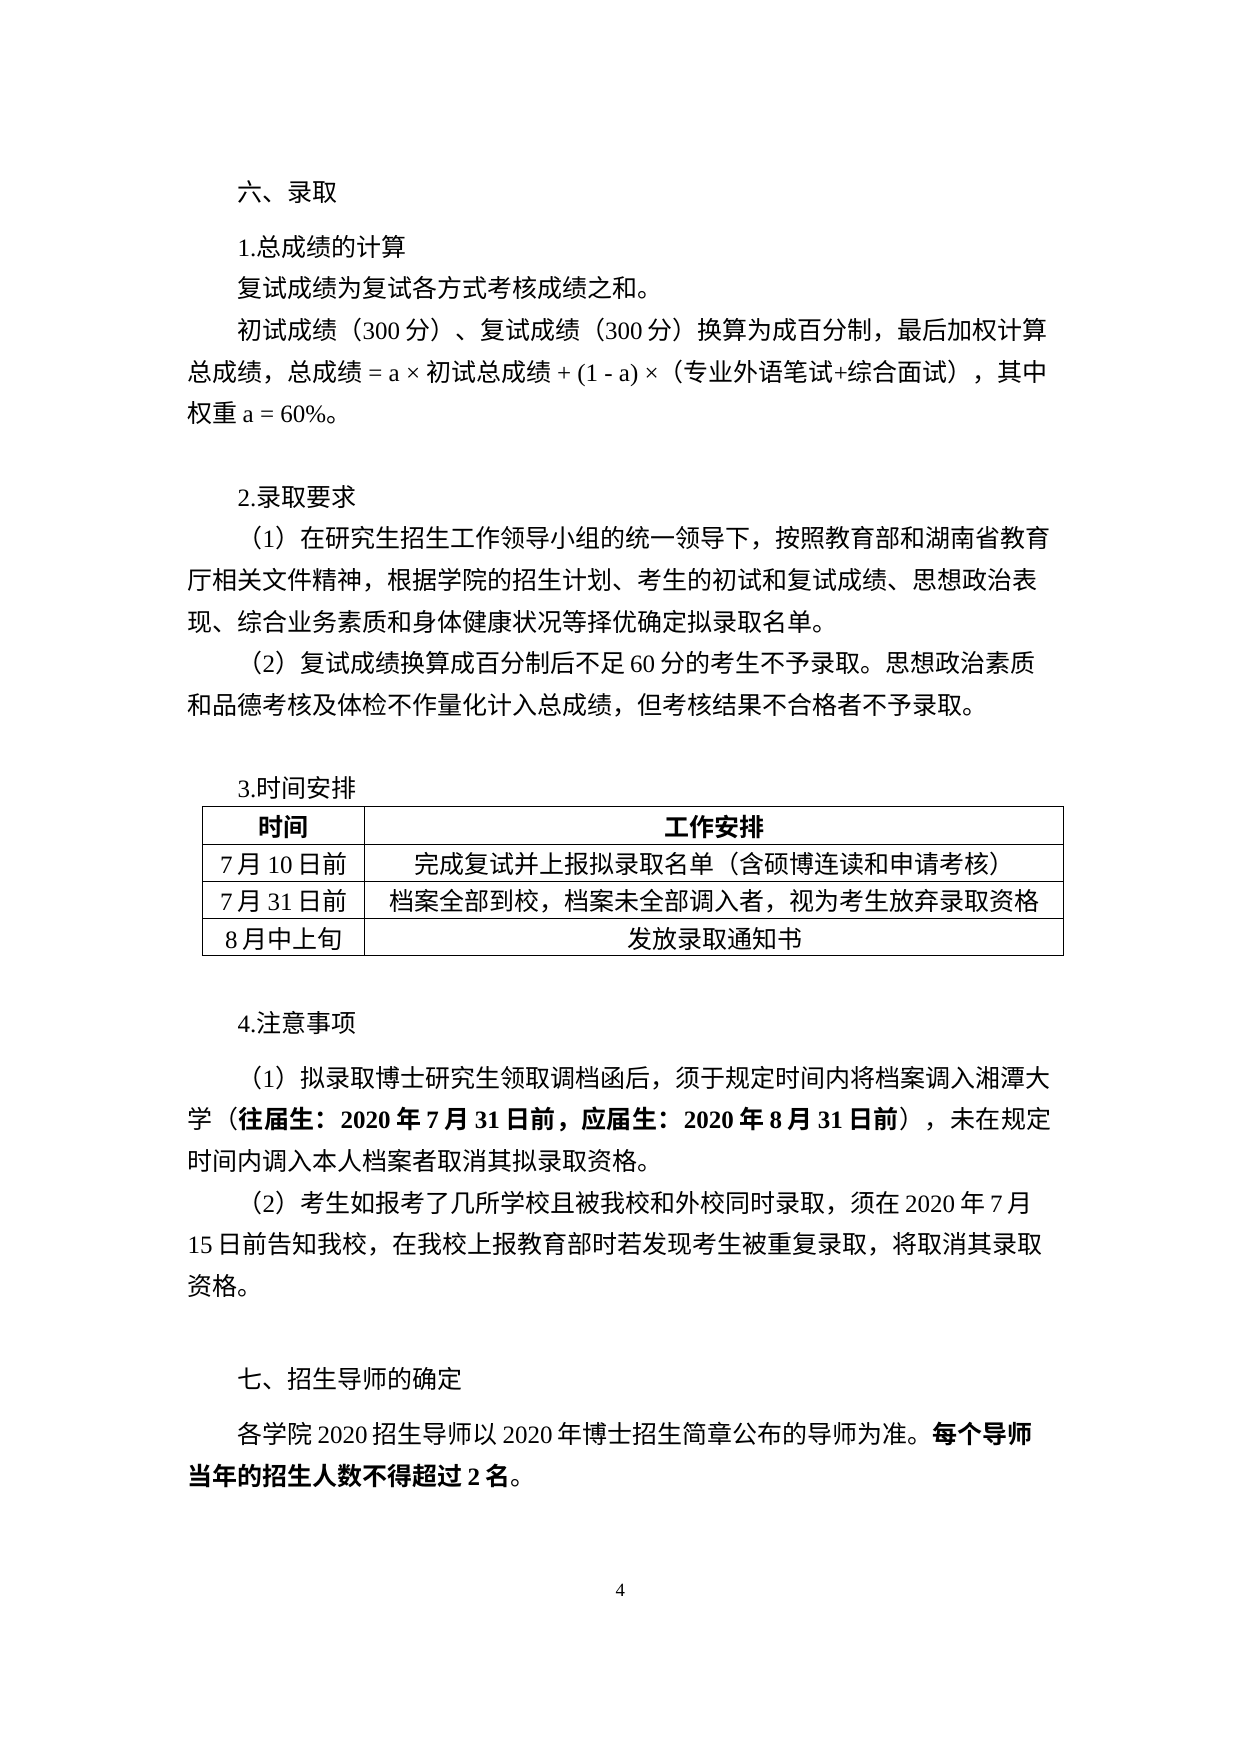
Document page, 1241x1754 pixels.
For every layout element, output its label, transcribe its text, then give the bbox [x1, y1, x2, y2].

text 3.时间安排 [187, 764, 1053, 806]
table_cell 8月中上旬 [203, 919, 364, 955]
text 1.总成绩的计算 [187, 223, 1053, 264]
text 2.录取要求 [187, 473, 1053, 514]
text 六、录取 [187, 158, 1053, 223]
table_header 工作安排 [365, 807, 1063, 843]
table_cell 档案全部到校，档案未全部调入者，视为考生放弃录取资格 [365, 882, 1063, 918]
text 复试成绩为复试各方式考核成绩之和。 [187, 264, 1053, 306]
text （2）考生如报考了几所学校且被我校和外校同时录取，须在2020年7月15日前告知我校，在我校上报教育部时若发现考生被重复录取，将取消其录取资格。 [187, 1179, 1053, 1304]
table_header 时间 [203, 807, 364, 843]
text （1）拟录取博士研究生领取调档函后，须于规定时间内将档案调入湘潭大学（往届生：2020年7月31日前，应届生：2020年8月31日前），未在规定时间内调入本人档案者取消其拟录取资格。 [187, 1054, 1053, 1179]
text 初试成绩（300分）、复试成绩（300分）换算为成百分制，最后加权计算总成绩，总成绩 = a × 初试总成绩 + (1 - a) ×（专业外语笔试+综合面试），其中权重a = 60%。 [187, 306, 1053, 431]
text （1）在研究生招生工作领导小组的统一领导下，按照教育部和湖南省教育厅相关文件精神，根据学院的招生计划、考生的初试和复试成绩、思想政治表现、综合业务素质和身体健康状况等择优确定拟录取名单。 [187, 514, 1053, 639]
table_cell 7月31日前 [203, 882, 364, 918]
table_cell 7月10日前 [203, 845, 364, 881]
table_cell 发放录取通知书 [365, 919, 1063, 955]
text 各学院2020招生导师以2020年博士招生简章公布的导师为准。每个导师当年的招生人数不得超过2名。 [187, 1411, 1053, 1494]
text 七、招生导师的确定 [187, 1346, 1053, 1411]
text 4.注意事项 [187, 989, 1053, 1054]
text （2）复试成绩换算成百分制后不足60分的考生不予录取。思想政治素质和品德考核及体检不作量化计入总成绩，但考核结果不合格者不予录取。 [187, 639, 1053, 723]
table_cell 完成复试并上报拟录取名单（含硕博连读和申请考核） [365, 845, 1063, 881]
